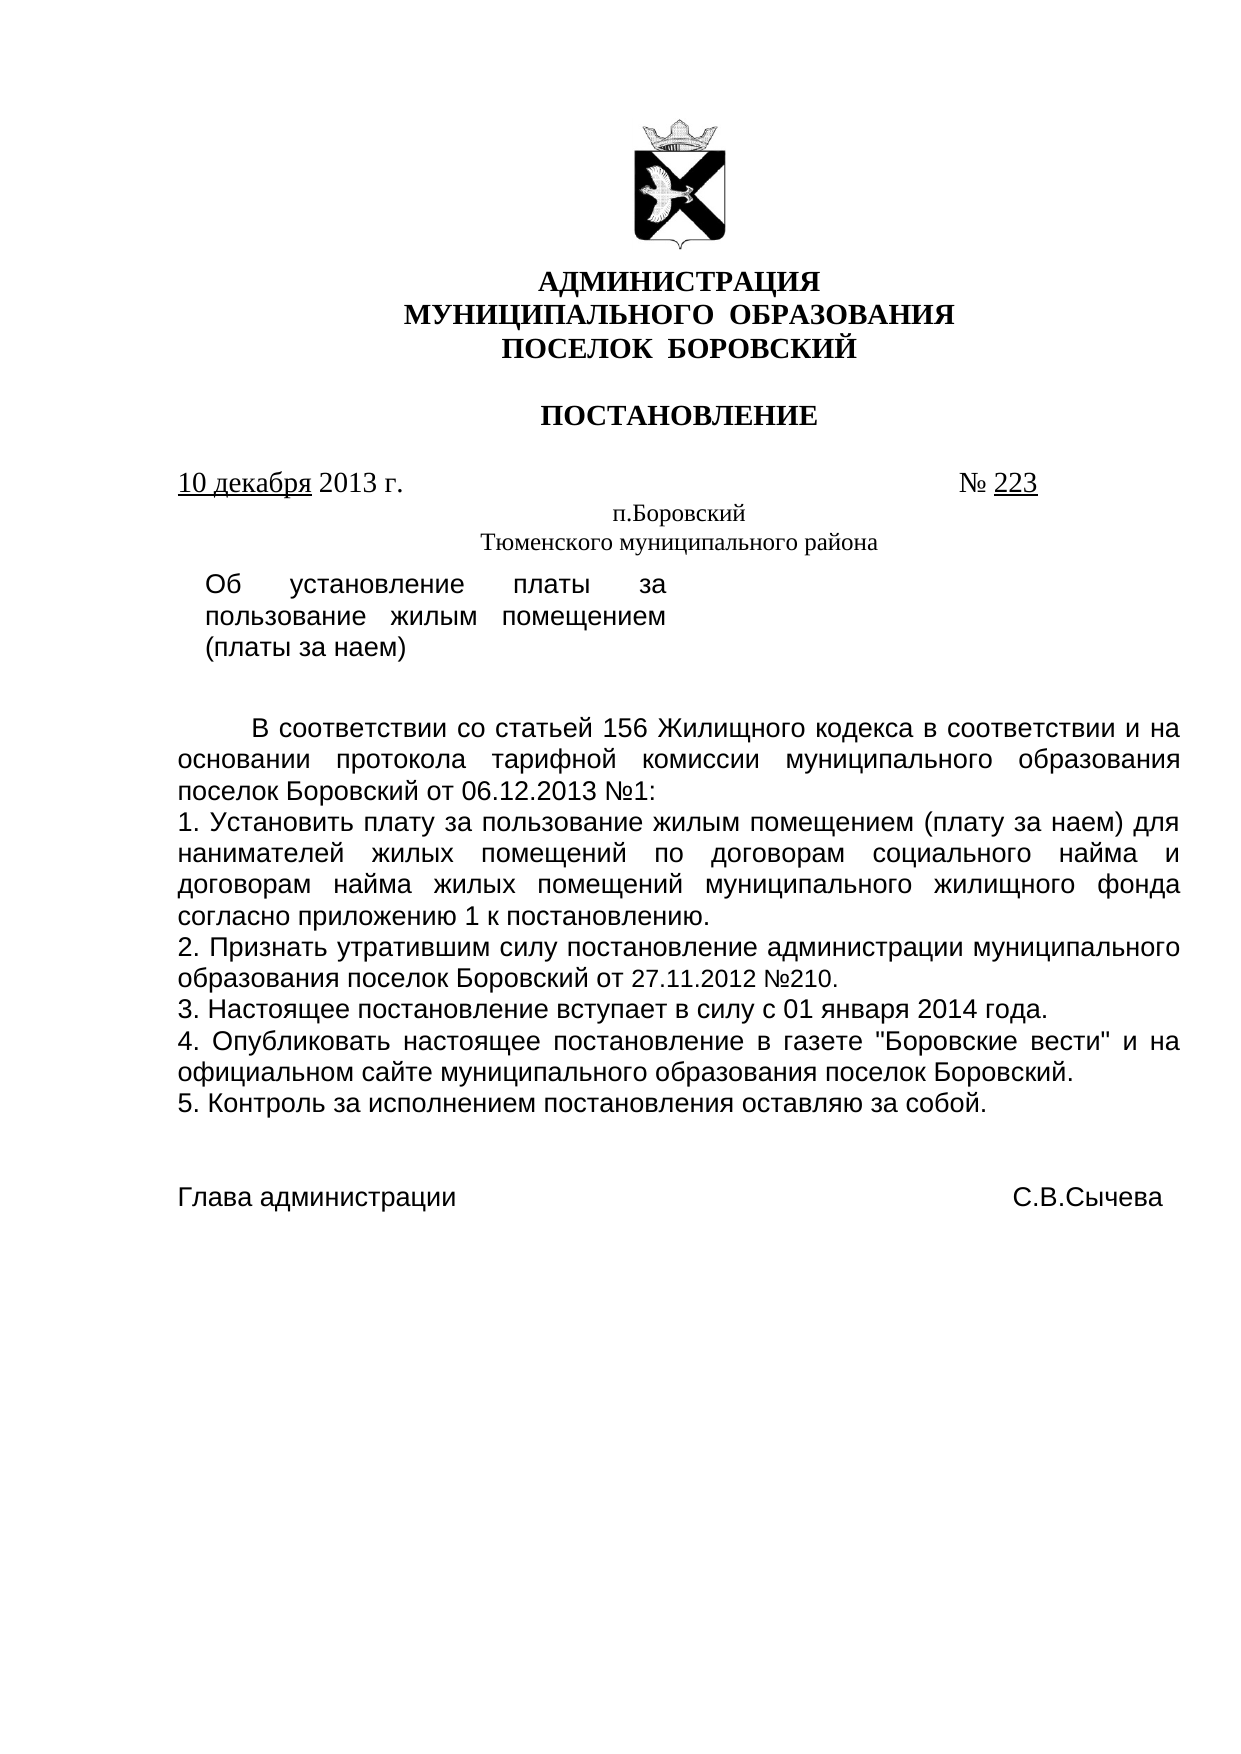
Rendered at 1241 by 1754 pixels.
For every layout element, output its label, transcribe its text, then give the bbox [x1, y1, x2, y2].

text Муниципального образования [177, 297, 1181, 331]
text п.Боровский [177, 498, 1181, 527]
text 5. Контроль за исполнением постановления оставляю за собой. [177, 1087, 1181, 1118]
text 4. Опубликовать настоящее постановление в газете "Боровские вести" и на официальном сайте муниципального образования поселок Боровский. [177, 1025, 1181, 1087]
text Тюменского муниципального района [177, 527, 1181, 556]
text 3. Настоящее постановление вступает в силу с 01 января 2014 года. [177, 993, 1181, 1025]
text 1. Установить плату за пользование жилым помещением (плату за наем) для нанимателей жилых помещений по договорам социального найма и договорам найма жилых помещений муниципального жилищного фонда согласно приложению 1 к постановлению. [177, 806, 1181, 931]
text ПОСТАНОВЛЕНИЕ [177, 398, 1181, 431]
text Глава администрации С.В.Сычева [177, 1181, 1181, 1212]
subtitle АДМИНИСТРАЦИЯ [177, 264, 1181, 297]
picture [632, 118, 727, 250]
text В соответствии со статьей 156 Жилищного кодекса в соответствии и на основании протокола тарифной комиссии муниципального образования поселок Боровский от 06.12.2013 №1: [177, 712, 1181, 806]
text поселок Боровский [177, 331, 1181, 364]
text 2. Признать утратившим силу постановление администрации муниципального образования поселок Боровский от 27.11.2012 №210. [177, 931, 1181, 993]
text 10 декабря 2013 г. № 223 [177, 465, 1181, 498]
